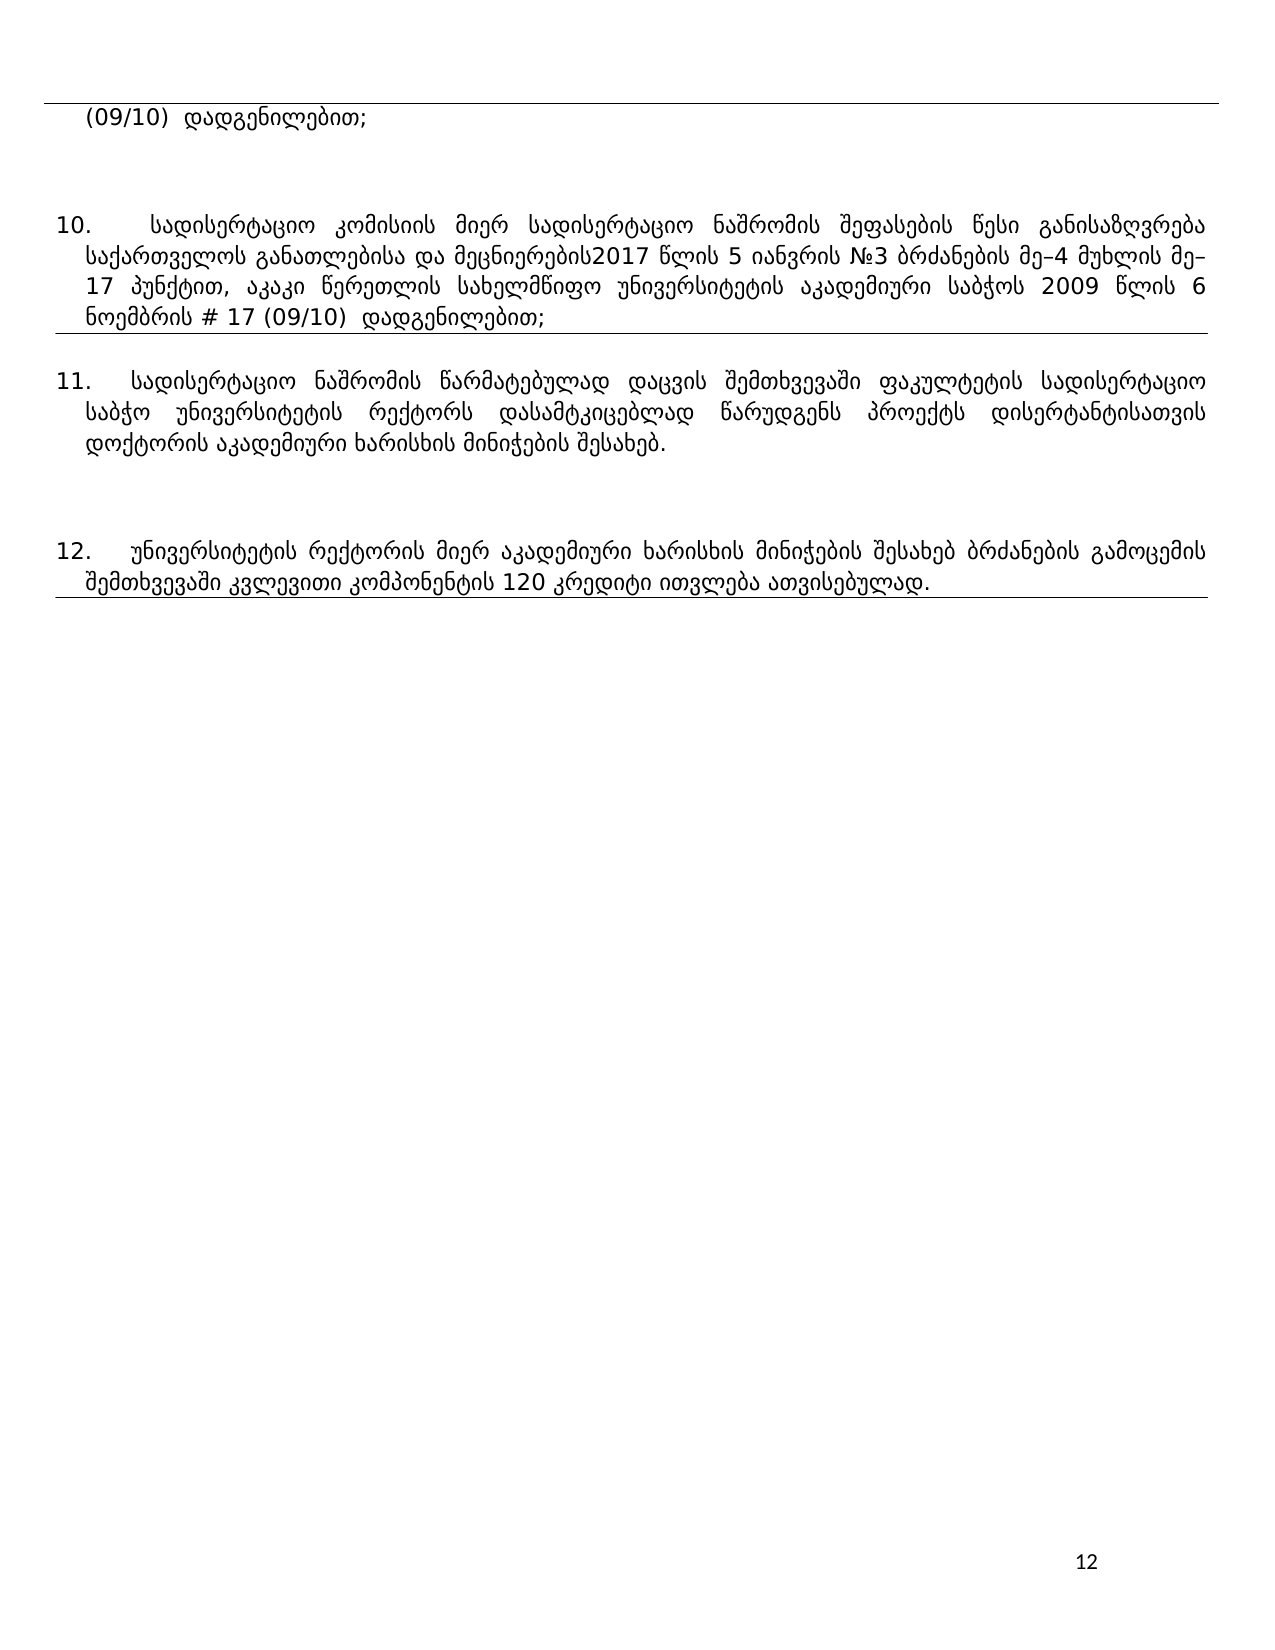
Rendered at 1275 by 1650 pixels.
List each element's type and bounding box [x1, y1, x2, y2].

table_cell [44, 104, 1219, 1531]
